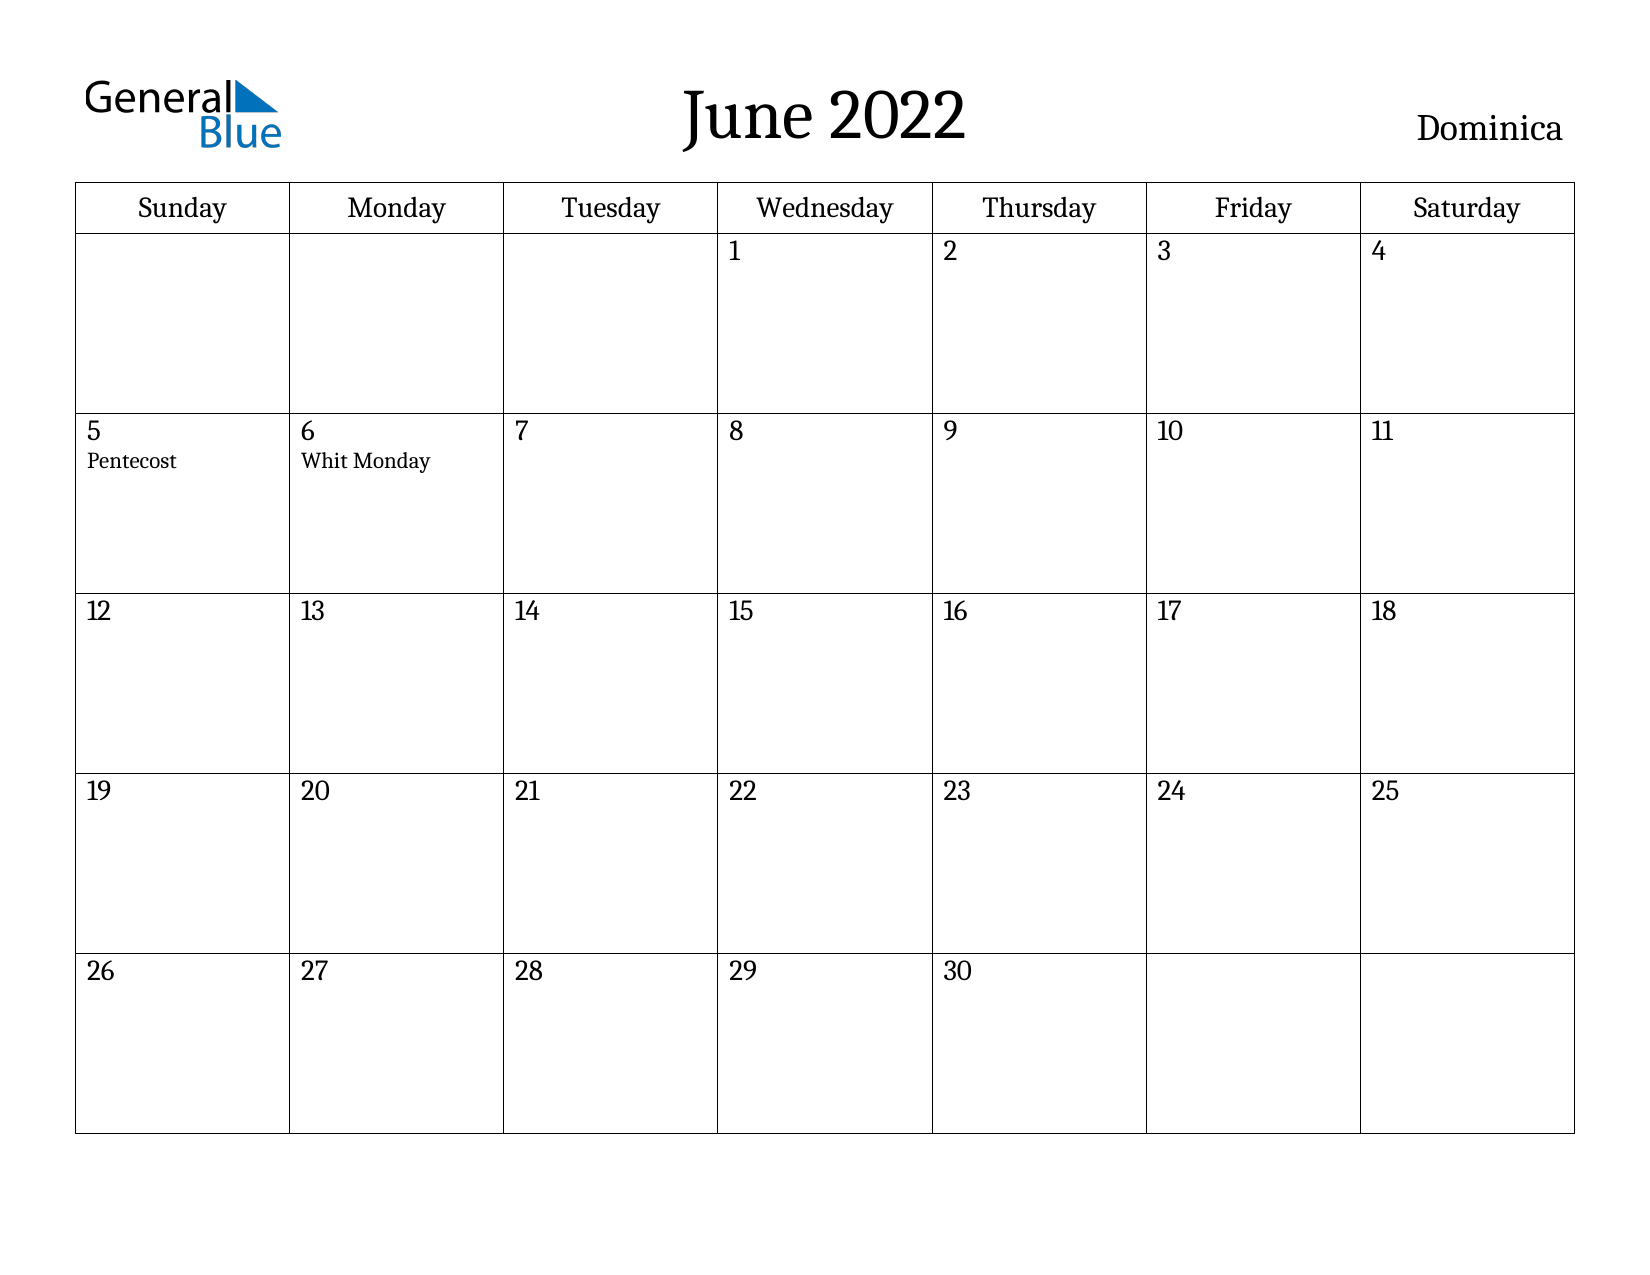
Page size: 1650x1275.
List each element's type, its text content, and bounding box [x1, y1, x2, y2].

table_cell 17 [1147, 594, 1360, 627]
table_cell 21 [504, 774, 717, 807]
table_cell [718, 988, 932, 1133]
table_cell [718, 267, 932, 413]
table_cell 24 [1147, 774, 1360, 807]
table_cell [1147, 627, 1360, 773]
table_cell 13 [290, 594, 503, 627]
table_cell 30 [933, 954, 1146, 987]
table_cell [1361, 988, 1574, 1133]
table_cell [1147, 954, 1360, 987]
table_cell [933, 448, 1146, 593]
table_cell 6 [290, 414, 503, 447]
table_cell [1147, 988, 1360, 1133]
table_cell [1147, 267, 1360, 413]
picture [86, 80, 281, 148]
table_header June 2022 [504, 75, 1146, 182]
table_cell [1361, 627, 1574, 773]
table_cell 3 [1147, 234, 1360, 267]
table_cell 11 [1361, 414, 1574, 447]
table_cell 5 [76, 414, 289, 447]
table_cell [504, 627, 717, 773]
table_cell [933, 267, 1146, 413]
table_cell 27 [290, 954, 503, 987]
table_cell 29 [718, 954, 932, 987]
table_cell [1361, 954, 1574, 987]
table_cell 9 [933, 414, 1146, 447]
table_cell [504, 988, 717, 1133]
table_cell [933, 627, 1146, 773]
table_cell 22 [718, 774, 932, 807]
table_cell Wednesday [718, 183, 932, 233]
table_cell [504, 808, 717, 953]
table_cell 7 [504, 414, 717, 447]
table_cell 23 [933, 774, 1146, 807]
table_cell Thursday [933, 183, 1146, 233]
table_cell [504, 234, 717, 267]
table_header [76, 75, 503, 182]
table_cell [504, 448, 717, 593]
table_cell 28 [504, 954, 717, 987]
table_cell 8 [718, 414, 932, 447]
table_cell 15 [718, 594, 932, 627]
table_cell [290, 808, 503, 953]
table_cell Pentecost [76, 448, 289, 593]
table_cell 20 [290, 774, 503, 807]
table_cell [290, 988, 503, 1133]
table_cell [76, 234, 289, 267]
table_cell [290, 267, 503, 413]
table_cell Saturday [1361, 183, 1574, 233]
table_cell [504, 267, 717, 413]
table_cell Whit Monday [290, 448, 503, 593]
table_cell [718, 627, 932, 773]
table_cell [933, 808, 1146, 953]
table_cell [1147, 448, 1360, 593]
table_cell [76, 808, 289, 953]
table_header Dominica [1146, 75, 1574, 182]
table_cell 1 [718, 234, 932, 267]
table_cell Tuesday [504, 183, 717, 233]
table_cell 2 [933, 234, 1146, 267]
table_cell [290, 627, 503, 773]
table_cell [76, 267, 289, 413]
table_cell [76, 988, 289, 1133]
table_cell Friday [1147, 183, 1360, 233]
table_cell 19 [76, 774, 289, 807]
table_cell 4 [1361, 234, 1574, 267]
table_cell 12 [76, 594, 289, 627]
table_cell 18 [1361, 594, 1574, 627]
table_cell 10 [1147, 414, 1360, 447]
table_cell 16 [933, 594, 1146, 627]
table_cell [718, 808, 932, 953]
table_cell [290, 234, 503, 267]
table_cell [1361, 808, 1574, 953]
table_cell [718, 448, 932, 593]
table_cell [76, 627, 289, 773]
table_cell 26 [76, 954, 289, 987]
table_cell [1147, 808, 1360, 953]
table_cell [933, 988, 1146, 1133]
table_cell 25 [1361, 774, 1574, 807]
table_cell Monday [290, 183, 503, 233]
table_cell [1361, 267, 1574, 413]
table_cell 14 [504, 594, 717, 627]
table_cell [1361, 448, 1574, 593]
table_cell Sunday [76, 183, 289, 233]
